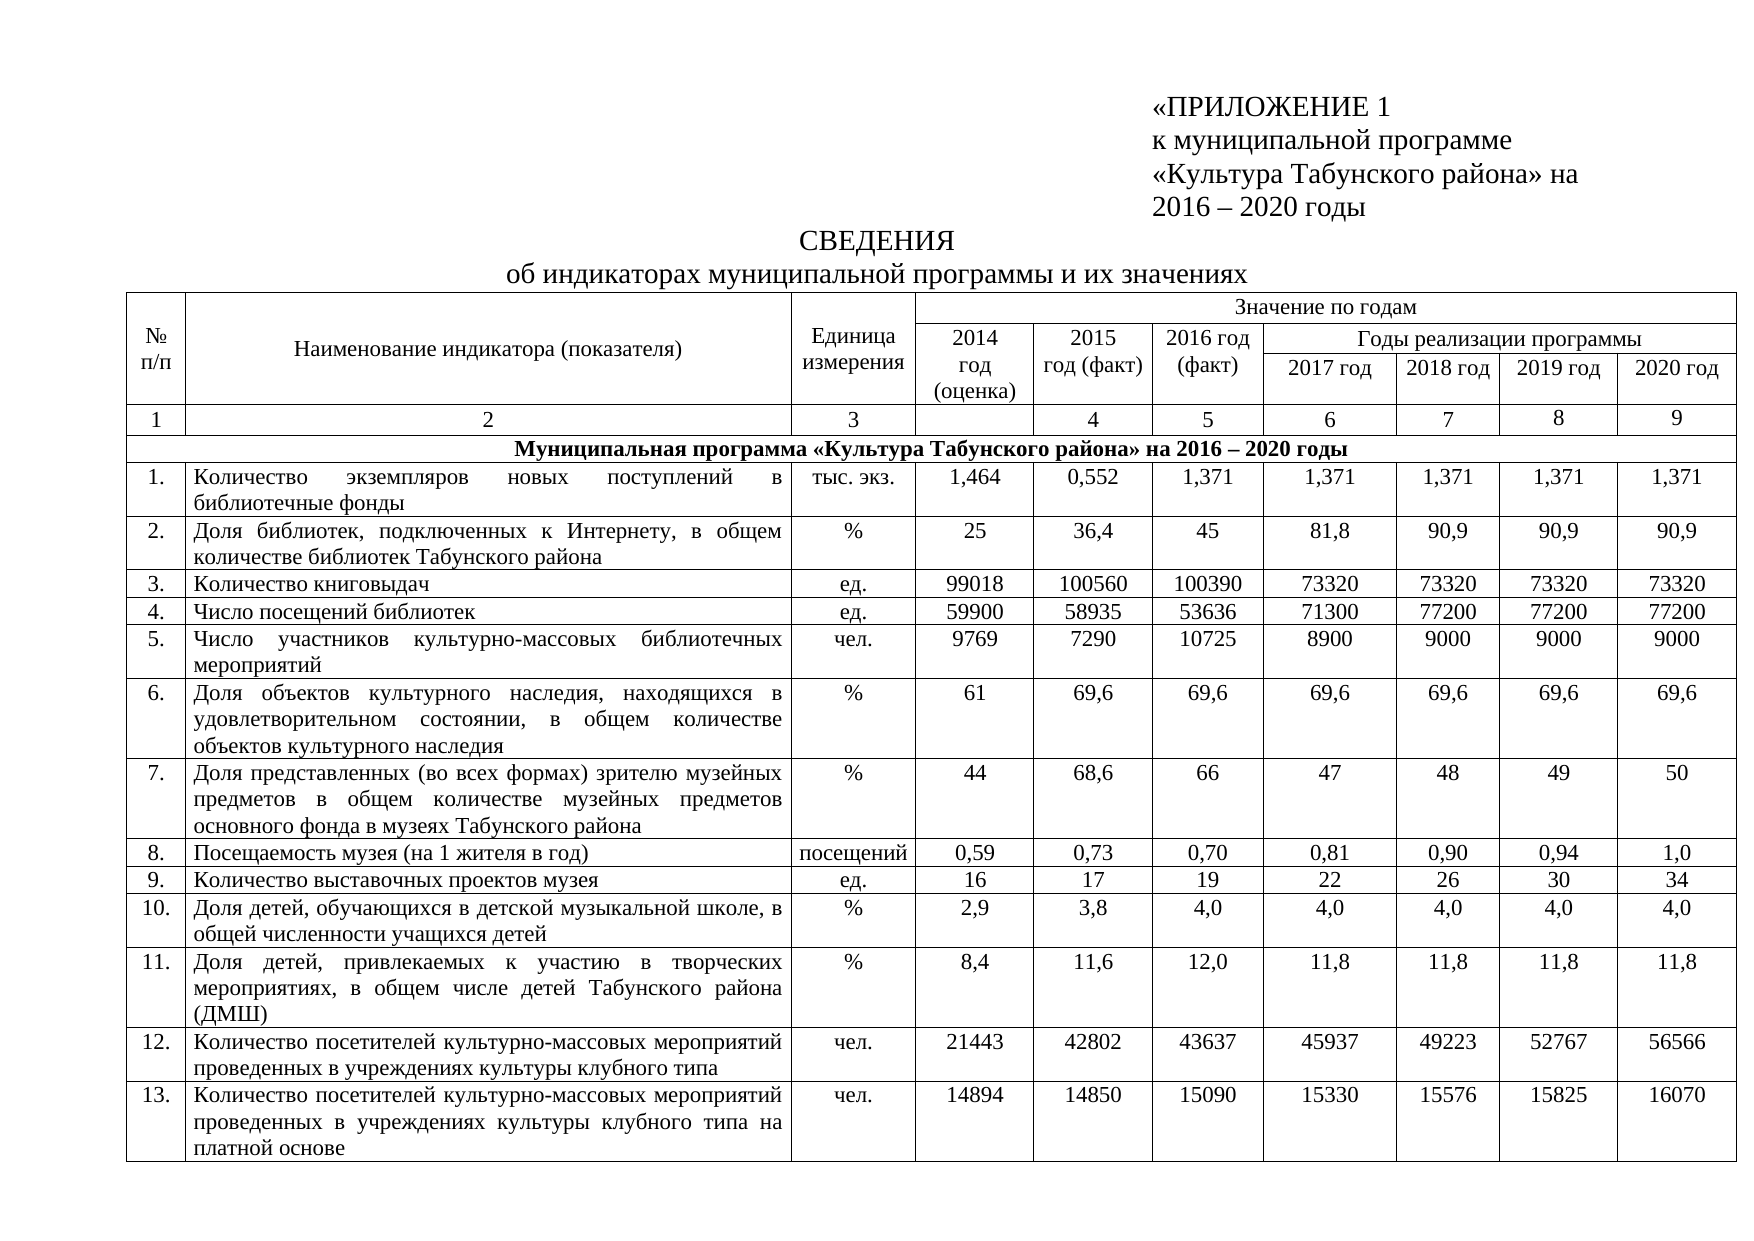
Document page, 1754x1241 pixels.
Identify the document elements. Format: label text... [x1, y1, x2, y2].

table_cell 71300 [1264, 598, 1396, 624]
text «ПРИЛОЖЕНИЕ 1 [1152, 89, 1636, 122]
table_cell 1,371 [1397, 463, 1499, 516]
table_cell 69,6 [1397, 679, 1499, 758]
table_cell % [792, 759, 915, 838]
table_cell 1,371 [1153, 463, 1263, 516]
table_cell 11,8 [1618, 948, 1736, 1027]
table_cell 6 [1264, 405, 1396, 434]
table_cell 0,70 [1153, 839, 1263, 866]
text к муниципальной программе [1152, 122, 1636, 156]
table_cell 36,4 [1034, 517, 1152, 569]
table_cell посещений [792, 839, 915, 866]
table_cell 4,0 [1264, 894, 1396, 947]
table_cell 52767 [1500, 1028, 1617, 1081]
table_cell 73320 [1397, 570, 1499, 597]
table_cell 3. [127, 570, 185, 597]
table_cell 1 [127, 405, 185, 434]
table_cell 45 [1153, 517, 1263, 569]
table_cell 6. [127, 679, 185, 758]
table_cell 61 [916, 679, 1033, 758]
table_cell 5 [1153, 405, 1263, 434]
table_cell 11,6 [1034, 948, 1152, 1027]
table_cell 100390 [1153, 570, 1263, 597]
table_cell 100560 [1034, 570, 1152, 597]
table_cell 0,81 [1264, 839, 1396, 866]
table_cell 1,371 [1500, 463, 1617, 516]
table_cell Число участников культурно-массовых библиотечных мероприятий [186, 625, 791, 678]
table_cell 0,73 [1034, 839, 1152, 866]
table_cell 10. [127, 894, 185, 947]
table_cell 2018 год [1397, 354, 1499, 403]
table_cell 9 [1618, 405, 1736, 434]
table_cell 2,9 [916, 894, 1033, 947]
table_cell 11,8 [1264, 948, 1396, 1027]
table_cell 45937 [1264, 1028, 1396, 1081]
table_cell 77200 [1397, 598, 1499, 624]
text «Культура Табунского района» на 2016 – 2020 годы [1152, 156, 1636, 223]
table_cell 1,371 [1264, 463, 1396, 516]
table_cell 3 [792, 405, 915, 434]
table_cell 99018 [916, 570, 1033, 597]
table_cell 12,0 [1153, 948, 1263, 1027]
table_cell ед. [792, 867, 915, 893]
table_cell тыс. экз. [792, 463, 915, 516]
table_cell 30 [1500, 867, 1617, 893]
table_cell 0,552 [1034, 463, 1152, 516]
table_cell Число посещений библиотек [186, 598, 791, 624]
table_header № п/п [127, 293, 185, 403]
table_cell 66 [1153, 759, 1263, 838]
table_cell 90,9 [1397, 517, 1499, 569]
table_cell Количество выставочных проектов музея [186, 867, 791, 893]
table_header Значение по годам [916, 293, 1736, 323]
table_cell 5. [127, 625, 185, 678]
text СВЕДЕНИЯ [118, 223, 1636, 256]
table_cell 2019 год [1500, 354, 1617, 403]
table_cell 34 [1618, 867, 1736, 893]
table_cell 16070 [1618, 1082, 1736, 1161]
table_cell 69,6 [1264, 679, 1396, 758]
table_cell Муниципальная программа «Культура Табунского района» на 2016 – 2020 годы [127, 436, 1736, 462]
table_cell 2014 год (оценка) [916, 324, 1033, 403]
table_cell 73320 [1618, 570, 1736, 597]
table_cell % [792, 679, 915, 758]
table_cell 58935 [1034, 598, 1152, 624]
table_cell 73320 [1264, 570, 1396, 597]
table_cell 56566 [1618, 1028, 1736, 1081]
table_cell 8. [127, 839, 185, 866]
table_header Единица измерения [792, 293, 915, 403]
table_cell чел. [792, 1082, 915, 1161]
table_cell Количество книговыдач [186, 570, 791, 597]
table_cell 2. [127, 517, 185, 569]
table_cell 48 [1397, 759, 1499, 838]
table_cell 12. [127, 1028, 185, 1081]
table_cell 11,8 [1500, 948, 1617, 1027]
table_cell % [792, 517, 915, 569]
table_cell 2020 год [1618, 354, 1736, 403]
table_cell Доля детей, привлекаемых к участию в творческих мероприятиях, в общем числе детей Табунского района (ДМШ) [186, 948, 791, 1027]
table_cell 4. [127, 598, 185, 624]
table_cell 0,59 [916, 839, 1033, 866]
table_cell 25 [916, 517, 1033, 569]
table_cell 2017 год [1264, 354, 1396, 403]
table_cell 9000 [1397, 625, 1499, 678]
table_cell 53636 [1153, 598, 1263, 624]
table_cell 11. [127, 948, 185, 1027]
table_cell 7. [127, 759, 185, 838]
table_cell 9000 [1618, 625, 1736, 678]
table_cell 8900 [1264, 625, 1396, 678]
table_cell 1. [127, 463, 185, 516]
table_cell Количество экземпляров новых поступлений в библиотечные фонды [186, 463, 791, 516]
table_cell 73320 [1500, 570, 1617, 597]
table_cell 69,6 [1618, 679, 1736, 758]
table_cell Доля детей, обучающихся в детской музыкальной школе, в общей численности учащихся детей [186, 894, 791, 947]
table_cell 4,0 [1618, 894, 1736, 947]
table_cell 47 [1264, 759, 1396, 838]
table_cell 9769 [916, 625, 1033, 678]
table_cell 14894 [916, 1082, 1033, 1161]
table_cell 10725 [1153, 625, 1263, 678]
table_cell 11,8 [1397, 948, 1499, 1027]
table_cell чел. [792, 625, 915, 678]
table_cell % [792, 948, 915, 1027]
table_cell % [792, 894, 915, 947]
table_cell 8 [1500, 405, 1617, 434]
table_cell 69,6 [1153, 679, 1263, 758]
table_cell 90,9 [1500, 517, 1617, 569]
table_cell 50 [1618, 759, 1736, 838]
table_cell 15330 [1264, 1082, 1396, 1161]
table_cell 59900 [916, 598, 1033, 624]
table_cell 9. [127, 867, 185, 893]
table_cell [916, 405, 1033, 434]
table_cell Количество посетителей культурно-массовых мероприятий проведенных в учреждениях культуры клубного типа на платной основе [186, 1082, 791, 1161]
table_header Наименование индикатора (показателя) [186, 293, 791, 403]
table_cell 49223 [1397, 1028, 1499, 1081]
table_cell 4,0 [1153, 894, 1263, 947]
table_cell 4,0 [1500, 894, 1617, 947]
table_cell 9000 [1500, 625, 1617, 678]
table_cell Посещаемость музея (на 1 жителя в год) [186, 839, 791, 866]
table_cell 69,6 [1034, 679, 1152, 758]
table_cell 77200 [1618, 598, 1736, 624]
table_cell 1,0 [1618, 839, 1736, 866]
table_cell 26 [1397, 867, 1499, 893]
table_cell 4 [1034, 405, 1152, 434]
table_cell 15576 [1397, 1082, 1499, 1161]
table_cell Доля объектов культурного наследия, находящихся в удовлетворительном состоянии, в общем количестве объектов культурного наследия [186, 679, 791, 758]
table_cell 44 [916, 759, 1033, 838]
table_cell 49 [1500, 759, 1617, 838]
table_cell 2016 год (факт) [1153, 324, 1263, 403]
table_cell 15825 [1500, 1082, 1617, 1161]
table_cell 17 [1034, 867, 1152, 893]
table_cell Доля представленных (во всех формах) зрителю музейных предметов в общем количестве музейных предметов основного фонда в музеях Табунского района [186, 759, 791, 838]
table_cell 19 [1153, 867, 1263, 893]
table_cell Доля библиотек, подключенных к Интернету, в общем количестве библиотек Табунского района [186, 517, 791, 569]
table_cell 68,6 [1034, 759, 1152, 838]
table_cell 43637 [1153, 1028, 1263, 1081]
table_cell чел. [792, 1028, 915, 1081]
table_cell 7 [1397, 405, 1499, 434]
table_cell 7290 [1034, 625, 1152, 678]
table_cell ед. [792, 598, 915, 624]
table_cell 0,94 [1500, 839, 1617, 866]
table_cell 77200 [1500, 598, 1617, 624]
table_cell 4,0 [1397, 894, 1499, 947]
table_cell Годы реализации программы [1264, 324, 1736, 353]
table_cell ед. [792, 570, 915, 597]
table_cell 42802 [1034, 1028, 1152, 1081]
table_cell 16 [916, 867, 1033, 893]
table_cell 1,464 [916, 463, 1033, 516]
table_cell 15090 [1153, 1082, 1263, 1161]
table_cell 21443 [916, 1028, 1033, 1081]
table_cell 13. [127, 1082, 185, 1161]
text об индикаторах муниципальной программы и их значениях [118, 256, 1636, 290]
table_cell 2015 год (факт) [1034, 324, 1152, 403]
table_cell 2 [186, 405, 791, 434]
table_cell 14850 [1034, 1082, 1152, 1161]
table_cell 90,9 [1618, 517, 1736, 569]
table_cell 8,4 [916, 948, 1033, 1027]
table_cell 3,8 [1034, 894, 1152, 947]
table_cell 0,90 [1397, 839, 1499, 866]
table_cell 81,8 [1264, 517, 1396, 569]
table_cell 69,6 [1500, 679, 1617, 758]
table_cell 22 [1264, 867, 1396, 893]
table_cell Количество посетителей культурно-массовых мероприятий проведенных в учреждениях культуры клубного типа [186, 1028, 791, 1081]
table_cell 1,371 [1618, 463, 1736, 516]
